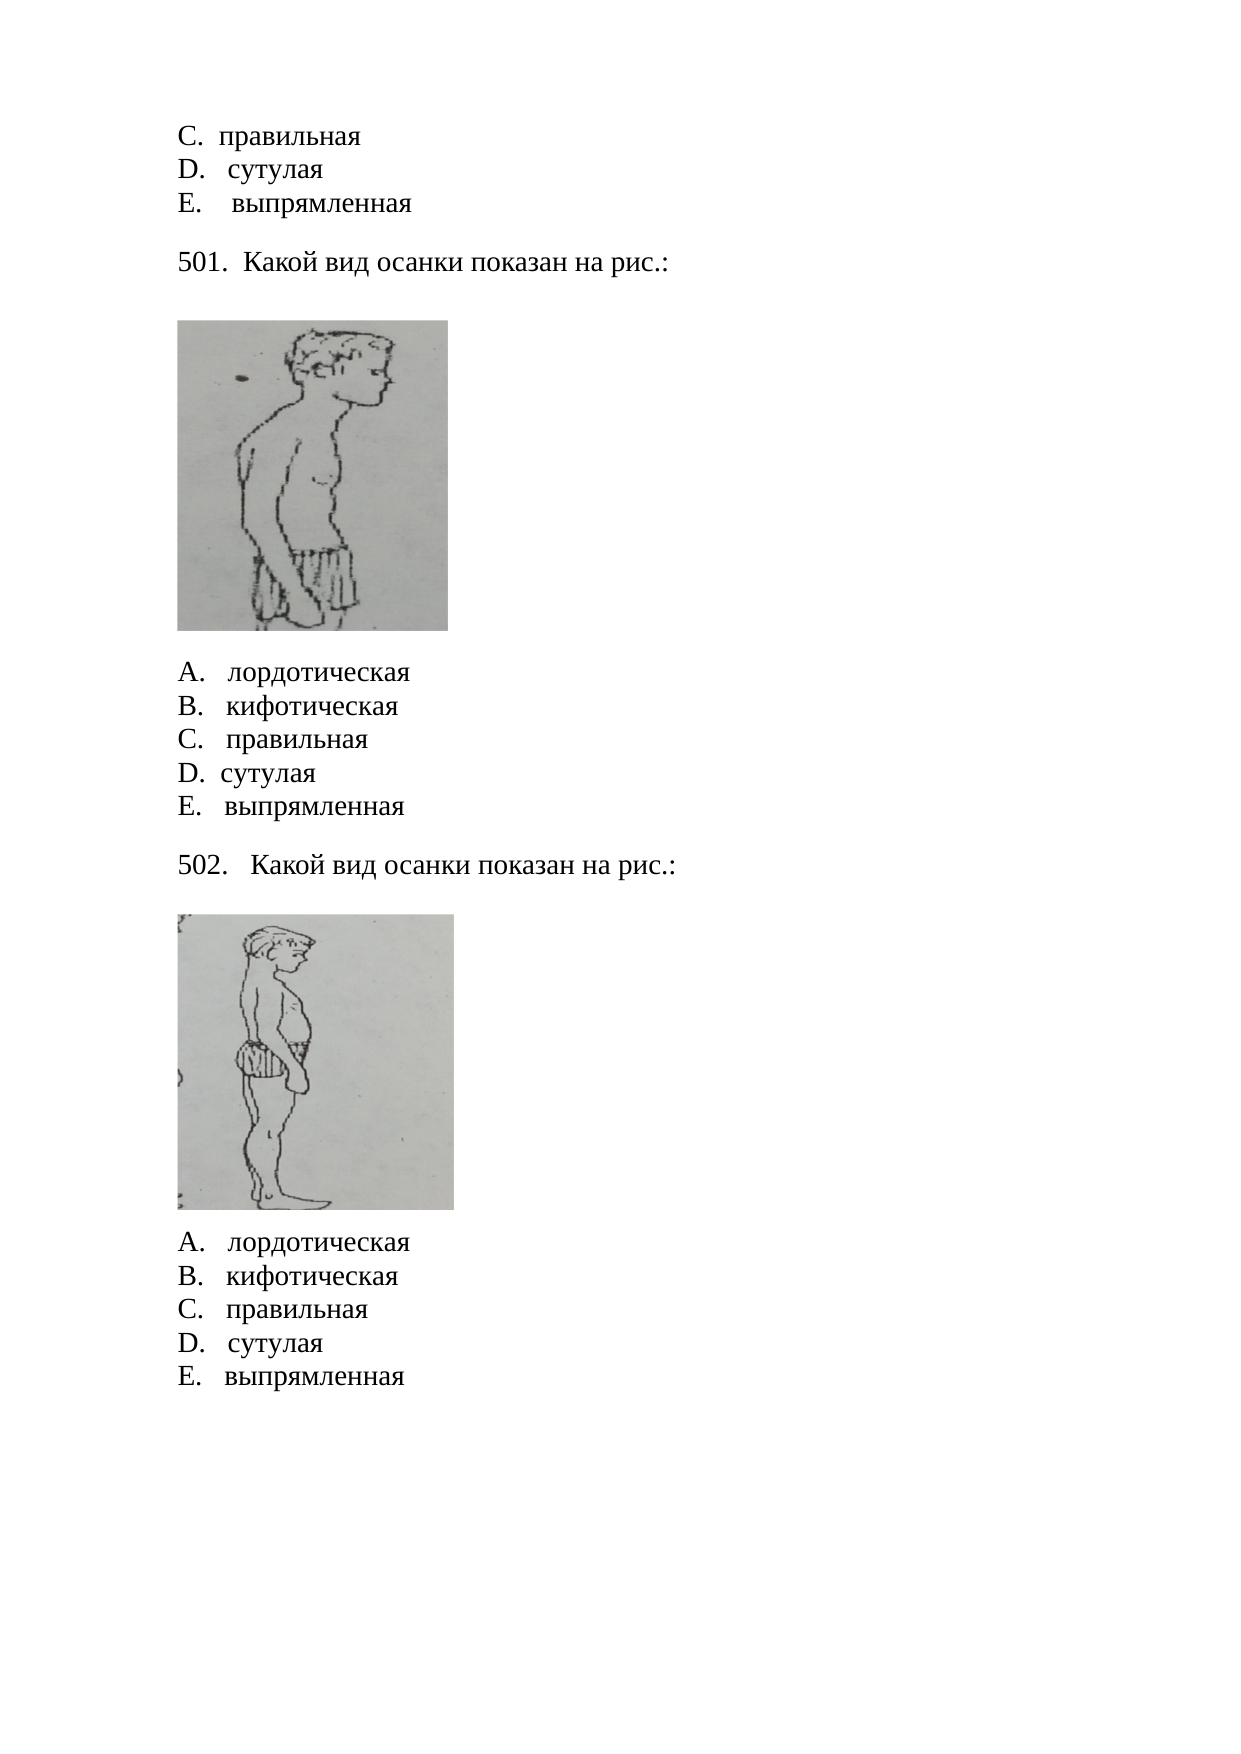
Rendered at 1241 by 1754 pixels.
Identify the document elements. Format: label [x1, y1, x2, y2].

picture [178, 915, 453, 1210]
picture [178, 321, 447, 631]
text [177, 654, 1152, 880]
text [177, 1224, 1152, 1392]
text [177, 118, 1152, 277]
